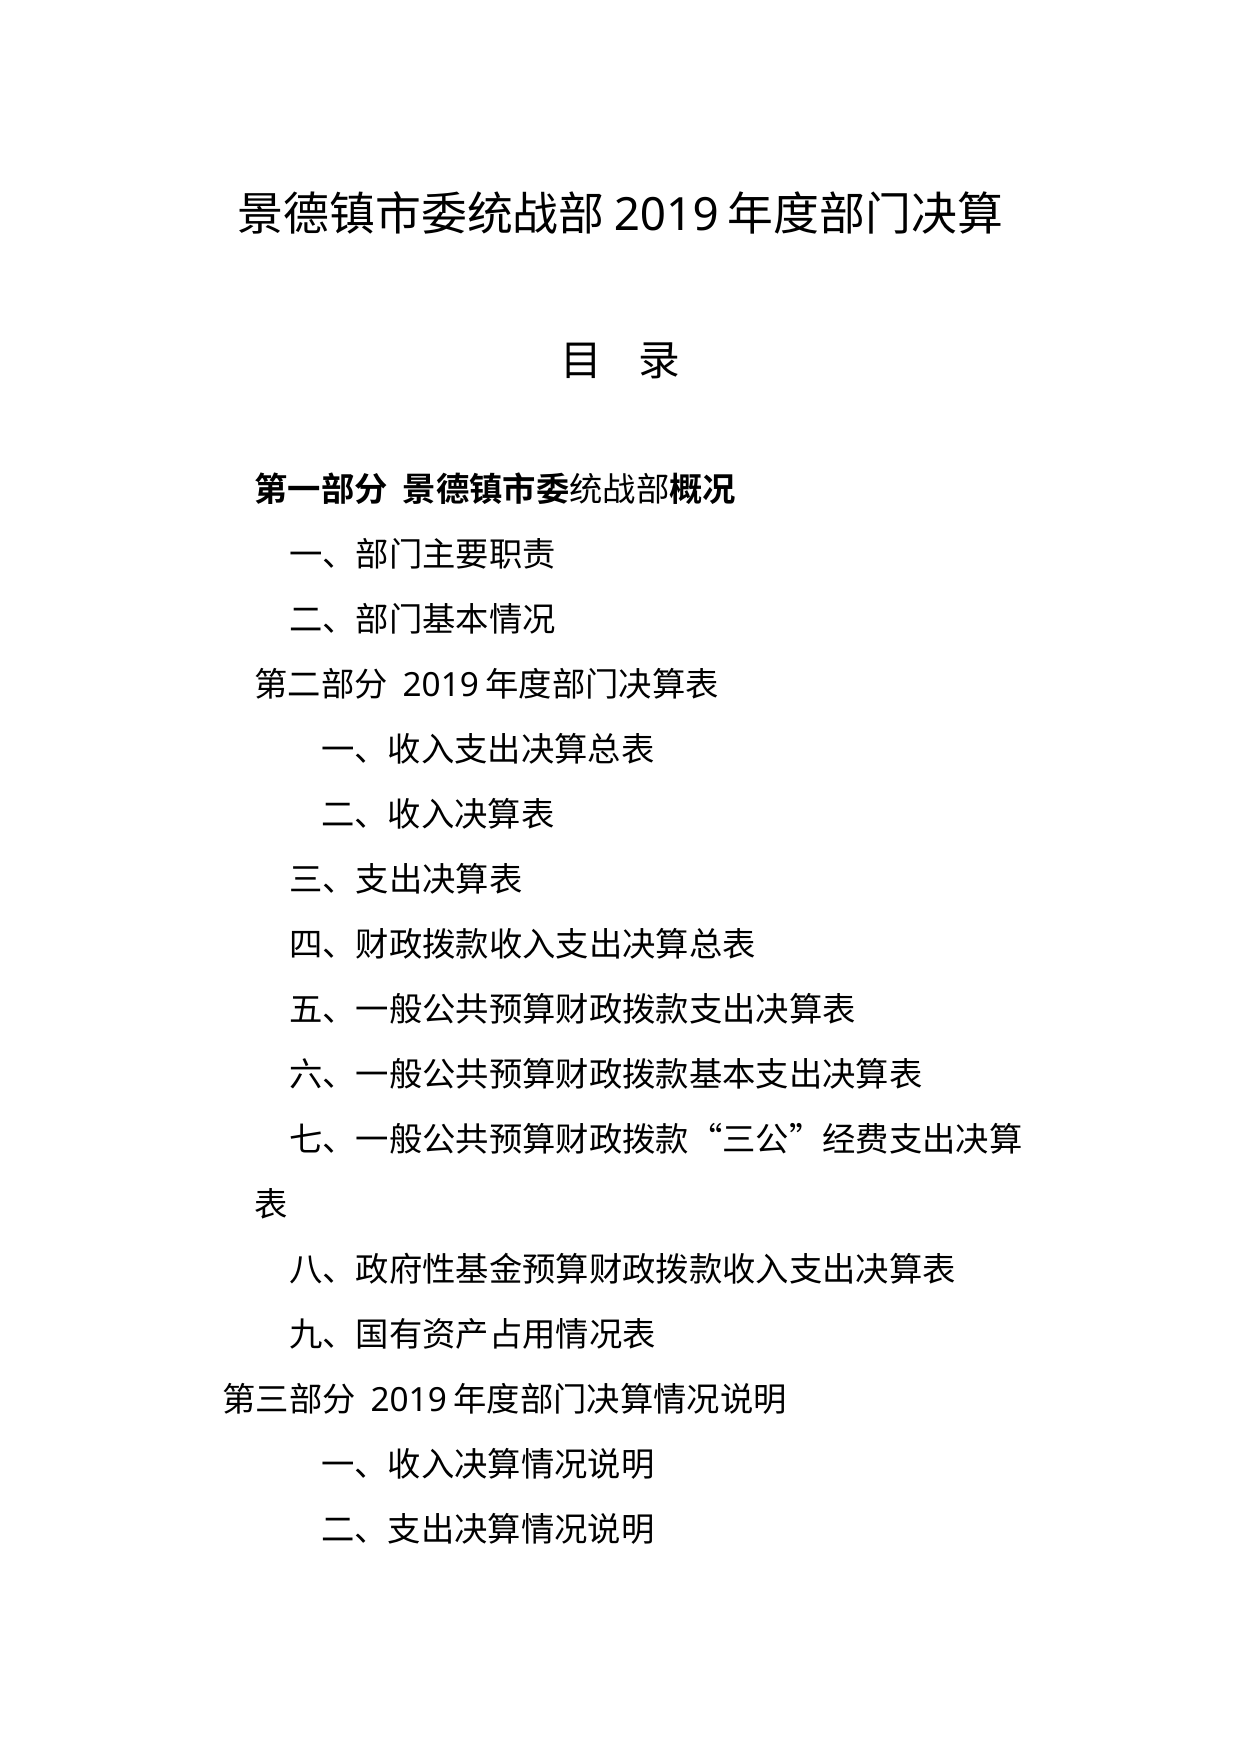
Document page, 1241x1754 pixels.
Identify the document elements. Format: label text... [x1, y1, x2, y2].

text 一、收入决算情况说明 [187, 1429, 1053, 1494]
text 四、财政拨款收入支出决算总表 [187, 909, 1053, 974]
text 七、一般公共预算财政拨款“三公”经费支出决算 [187, 1104, 1053, 1169]
text 目 录 [187, 324, 1053, 389]
text 第二部分 2019年度部门决算表 [187, 649, 1053, 714]
text 一、收入支出决算总表 [187, 714, 1053, 779]
text 第三部分 2019年度部门决算情况说明 [187, 1364, 1053, 1429]
text 景德镇市委统战部2019年度部门决算 [187, 162, 1053, 259]
text 二、部门基本情况 [187, 584, 1053, 649]
text 表 [187, 1169, 1053, 1234]
text 二、支出决算情况说明 [187, 1494, 1053, 1559]
text 九、国有资产占用情况表 [187, 1299, 1053, 1364]
text 二、收入决算表 [187, 779, 1053, 844]
text 第一部分 景德镇市委统战部概况 [187, 454, 1053, 519]
text 三、支出决算表 [187, 844, 1053, 909]
text 六、一般公共预算财政拨款基本支出决算表 [187, 1039, 1053, 1104]
text 八、政府性基金预算财政拨款收入支出决算表 [187, 1234, 1053, 1299]
text 一、部门主要职责 [187, 519, 1053, 584]
text 五、一般公共预算财政拨款支出决算表 [187, 974, 1053, 1039]
